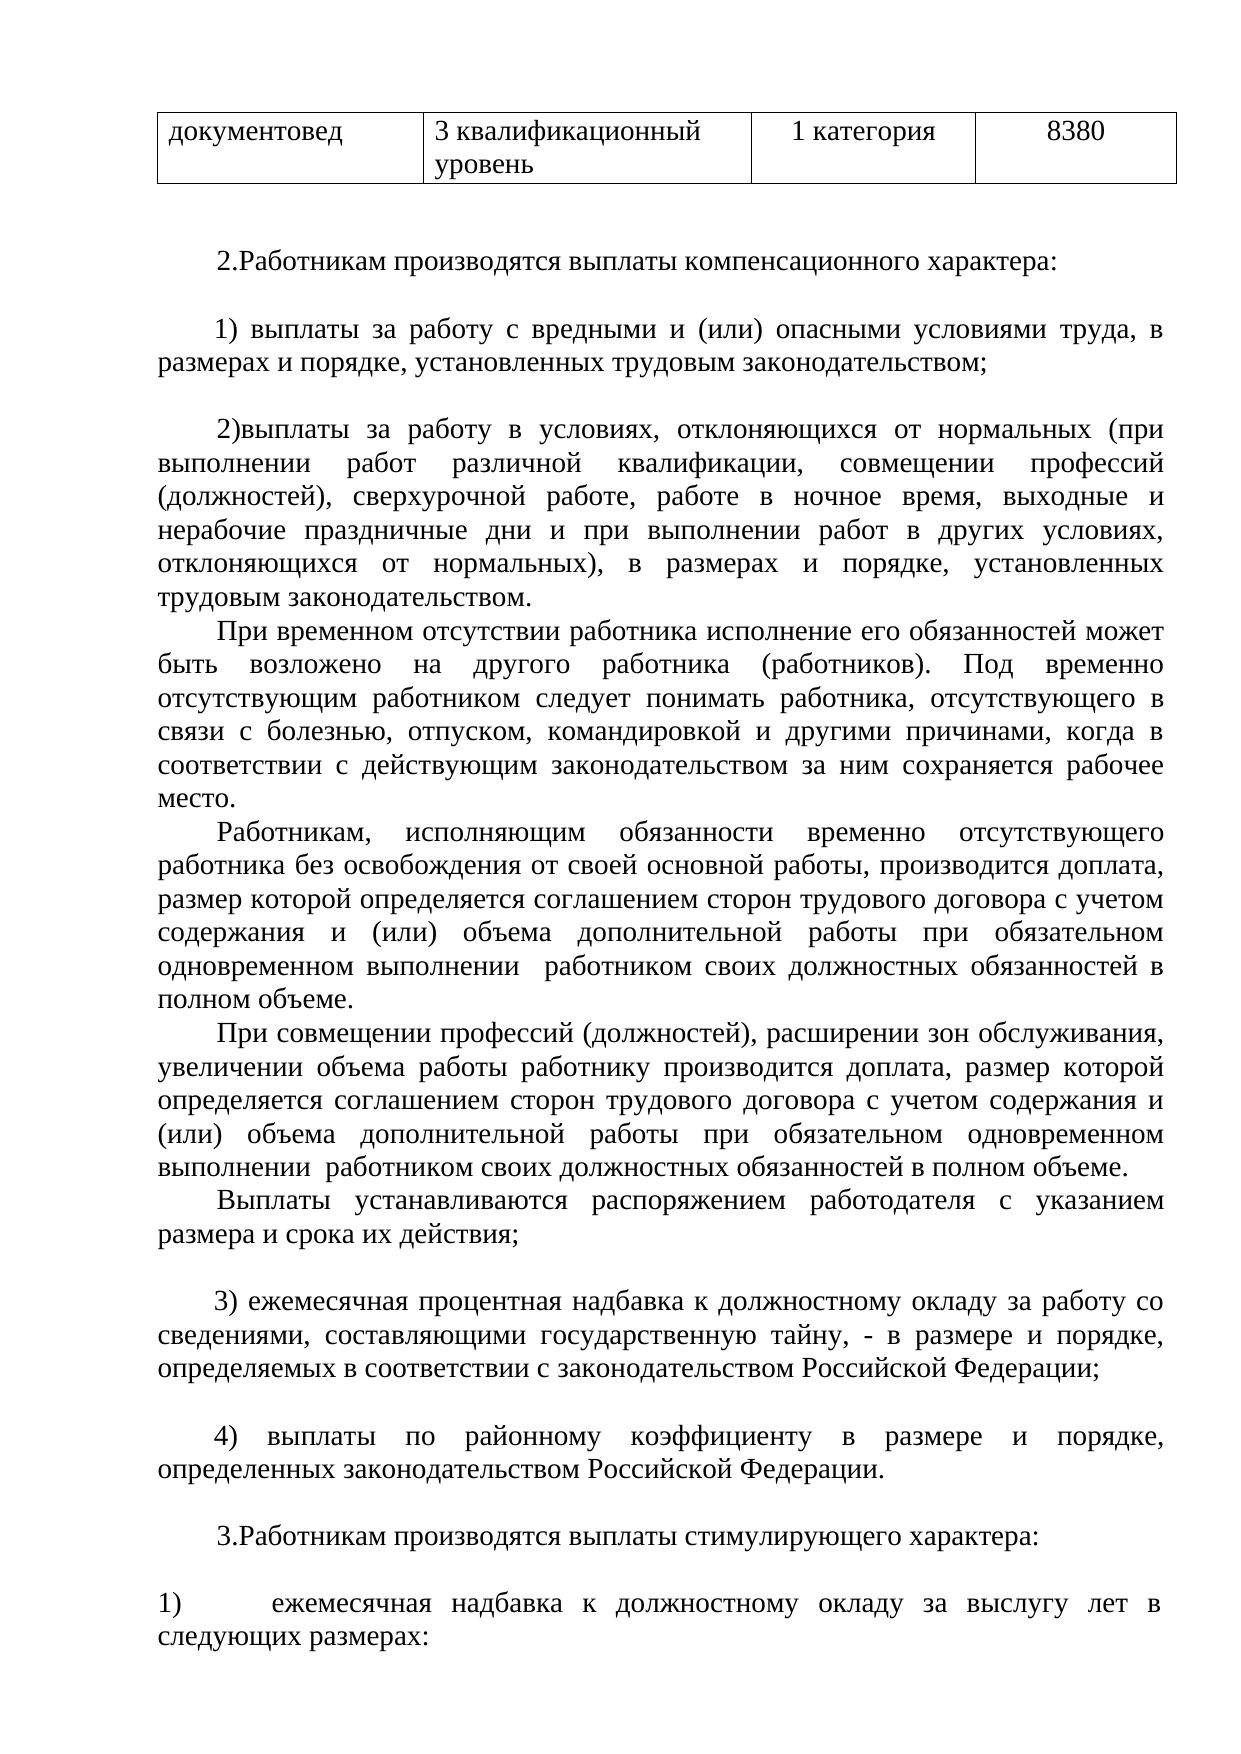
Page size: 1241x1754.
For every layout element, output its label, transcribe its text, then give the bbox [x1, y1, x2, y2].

text 1) выплаты за работу с вредными и (или) опасными условиями труда, в размерах и порядке, установленных трудовым законодательством; [157, 311, 1165, 378]
text При временном отсутствии работника исполнение его обязанностей может быть возложено на другого работника (работников). Под временно отсутствующим работником следует понимать работника, отсутствующего в связи с болезнью, отпуском, командировкой и другими причинами, когда в соответствии с действующим законодательством за ним сохраняется рабочее место. [157, 613, 1165, 814]
text Работникам, исполняющим обязанности временно отсутствующего работника без освобождения от своей основной работы, производится доплата, размер которой определяется соглашением сторон трудового договора с учетом содержания и (или) объема дополнительной работы при обязательном одновременном выполнении работником своих должностных обязанностей в полном объеме. [157, 814, 1165, 1015]
text При совмещении профессий (должностей), расширении зон обслуживания, увеличении объема работы работнику производится доплата, размер которой определяется соглашением сторон трудового договора с учетом содержания и (или) объема дополнительной работы при обязательном одновременном выполнении работником своих должностных обязанностей в полном объеме. [157, 1015, 1165, 1183]
text 2)выплаты за работу в условиях, отклоняющихся от нормальных (при выполнении работ различной квалификации, совмещении профессий (должностей), сверхурочной работе, работе в ночное время, выходные и нерабочие праздничные дни и при выполнении работ в других условиях, отклоняющихся от нормальных), в размерах и порядке, установленных трудовым законодательством. [157, 411, 1165, 613]
table_cell 8380 [976, 113, 1176, 183]
list ежемесячная надбавка к должностному окладу за выслугу лет в следующих размерах: [157, 1585, 1162, 1652]
table_cell 1 категория [752, 113, 975, 183]
text 3.Работникам производятся выплаты стимулирующего характера: [216, 1518, 1165, 1552]
text Выплаты устанавливаются распоряжением работодателя с указанием размера и срока их действия; [157, 1183, 1165, 1250]
table_cell 3 квалификационный уровень [424, 113, 751, 183]
text 3) ежемесячная процентная надбавка к должностному окладу за работу со сведениями, составляющими государственную тайну, - в размере и порядке, определяемых в соответствии с законодательством Российской Федерации; [157, 1283, 1165, 1384]
text 4) выплаты по районному коэффициенту в размере и порядке, определенных законодательством Российской Федерации. [157, 1418, 1165, 1485]
text 2.Работникам производятся выплаты компенсационного характера: [157, 244, 1165, 277]
